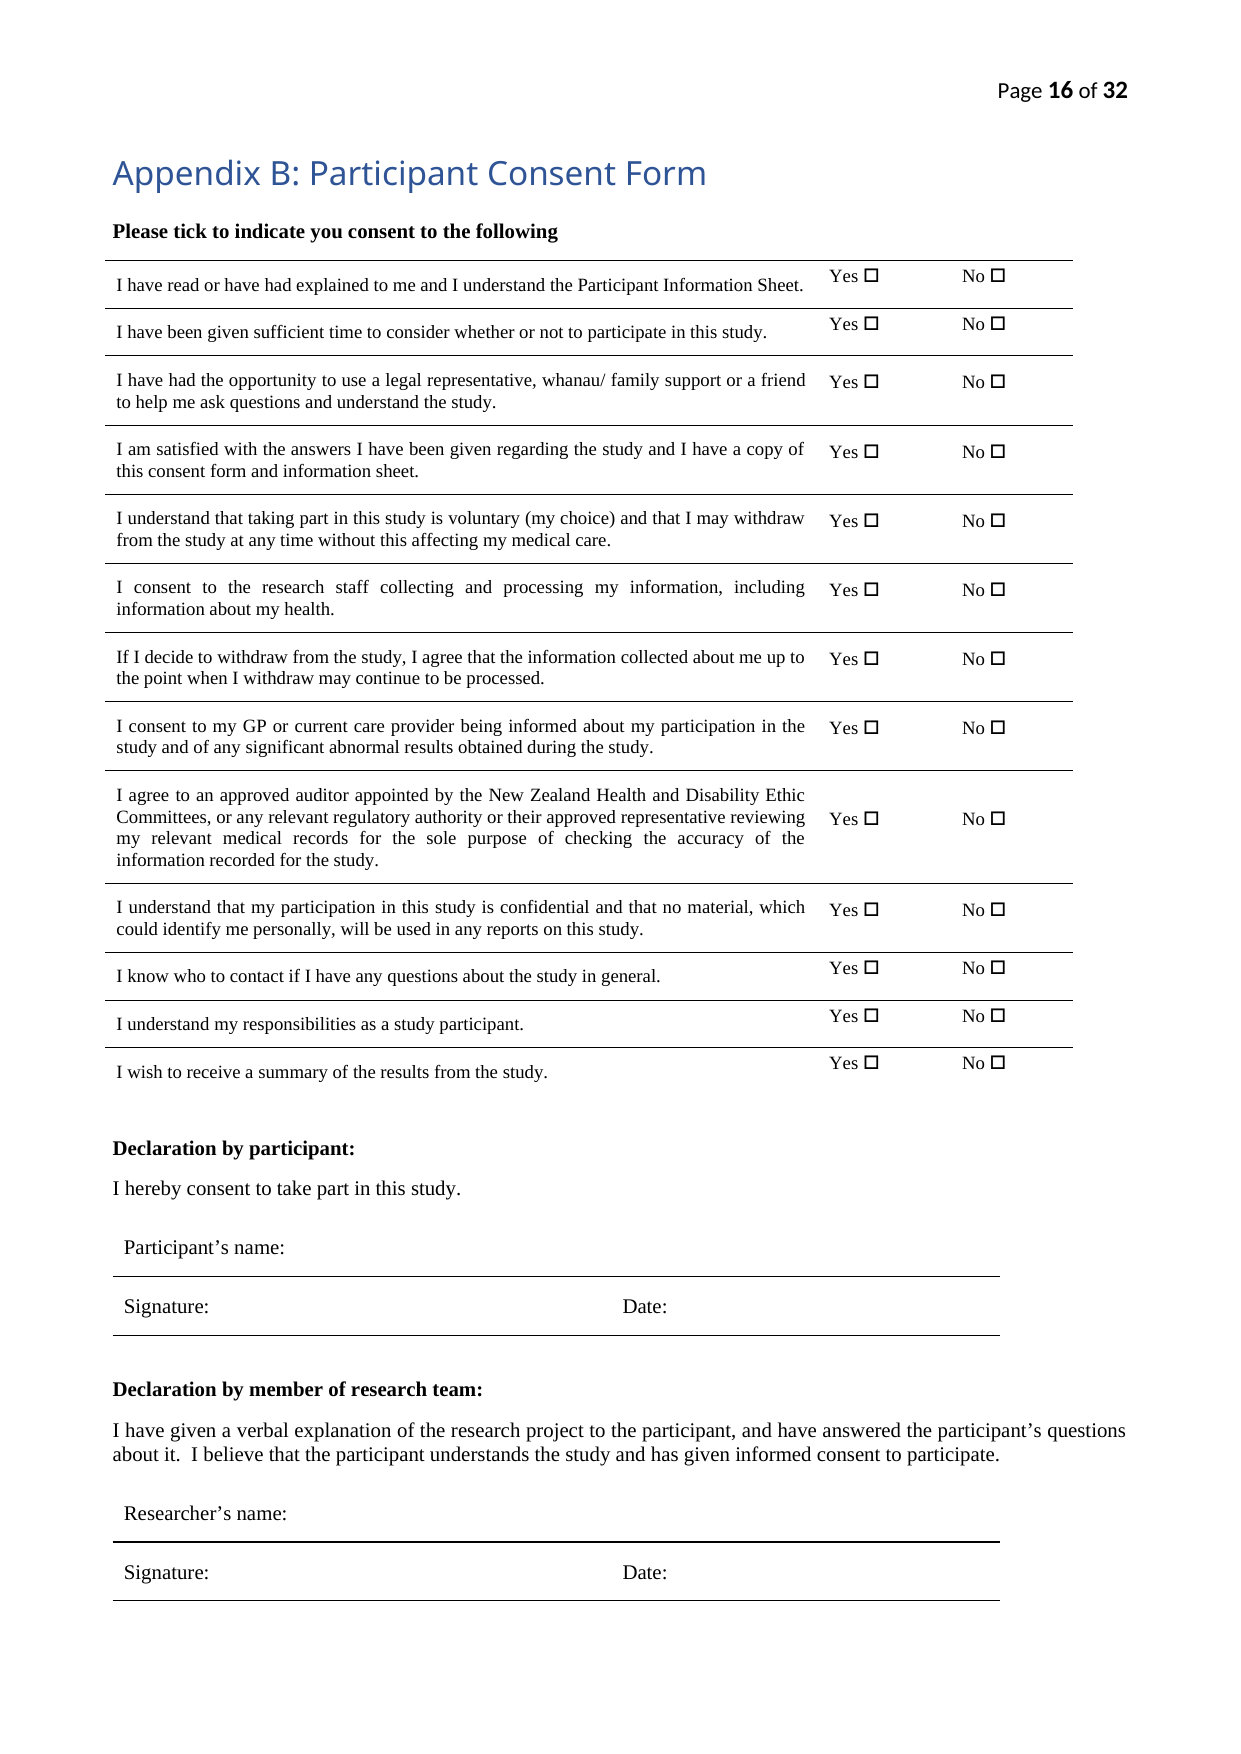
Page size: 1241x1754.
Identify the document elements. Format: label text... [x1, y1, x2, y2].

table_cell No [951, 1001, 1073, 1047]
table_cell Yes [818, 356, 951, 424]
table_cell No [951, 771, 1073, 883]
text I have given a verbal explanation of the research project to the participant, and have answered the participant’s questions about it. I believe that the participant understands the study and has given informed consent to participate. [112, 1417, 1128, 1466]
table_cell No [951, 356, 1073, 424]
table_cell Yes [818, 495, 951, 563]
table_cell No [951, 426, 1073, 494]
table_cell I am satisfied with the answers I have been given regarding the study and I have a copy of this consent form and information sheet. [105, 426, 818, 494]
table_cell Yes [818, 1001, 951, 1047]
table_header Participant’s name: [113, 1217, 999, 1276]
table_cell Yes [818, 884, 951, 952]
table_cell I wish to receive a summary of the results from the study. [105, 1048, 818, 1095]
table_cell No [951, 633, 1073, 701]
text Please tick to indicate you consent to the following [112, 219, 1128, 243]
table_cell Date: [611, 1277, 999, 1335]
table_header Yes [818, 261, 951, 308]
table_cell Yes [818, 702, 951, 770]
table_cell I consent to the research staff collecting and processing my information, including information about my health. [105, 564, 818, 632]
table_cell Yes [818, 633, 951, 701]
table_cell No [951, 564, 1073, 632]
text Declaration by participant: [112, 1135, 1128, 1159]
table_cell I agree to an approved auditor appointed by the New Zealand Health and Disability Ethic Committees, or any relevant regulatory authority or their approved representative reviewing my relevant medical records for the sole purpose of checking the accuracy of the information recorded for the study. [105, 771, 818, 883]
table_cell I understand that taking part in this study is voluntary (my choice) and that I may withdraw from the study at any time without this affecting my medical care. [105, 495, 818, 563]
table_cell Yes [818, 426, 951, 494]
table_cell I know who to contact if I have any questions about the study in general. [105, 953, 818, 999]
table_cell I understand my responsibilities as a study participant. [105, 1001, 818, 1047]
table_cell No [951, 953, 1073, 999]
table_cell I consent to my GP or current care provider being informed about my participation in the study and of any significant abnormal results obtained during the study. [105, 702, 818, 770]
table_cell Yes [818, 309, 951, 355]
text Declaration by member of research team: [112, 1377, 1128, 1401]
table_cell If I decide to withdraw from the study, I agree that the information collected about me up to the point when I withdraw may continue to be processed. [105, 633, 818, 701]
table_cell I understand that my participation in this study is confidential and that no material, which could identify me personally, will be used in any reports on this study. [105, 884, 818, 952]
table_cell No [951, 702, 1073, 770]
table_header I have read or have had explained to me and I understand the Participant Information Sheet. [105, 261, 818, 308]
table_cell I have been given sufficient time to consider whether or not to participate in this study. [105, 309, 818, 355]
table_cell Date: [611, 1543, 999, 1600]
table_header Researcher’s name: [113, 1482, 999, 1541]
table_cell No [951, 495, 1073, 563]
text I hereby consent to take part in this study. [112, 1176, 1128, 1200]
table_cell Yes [818, 564, 951, 632]
table_cell Signature: [113, 1277, 611, 1335]
table_cell Yes [818, 1048, 951, 1095]
table_cell Signature: [113, 1543, 611, 1600]
subtitle Appendix B: Participant Consent Form [112, 150, 1128, 195]
table_cell No [951, 884, 1073, 952]
table_cell Yes [818, 771, 951, 883]
table_cell No [951, 1048, 1073, 1095]
table_cell I have had the opportunity to use a legal representative, whanau/ family support or a friend to help me ask questions and understand the study. [105, 356, 818, 424]
table_cell Yes [818, 953, 951, 999]
table_header No [951, 261, 1073, 308]
table_cell No [951, 309, 1073, 355]
